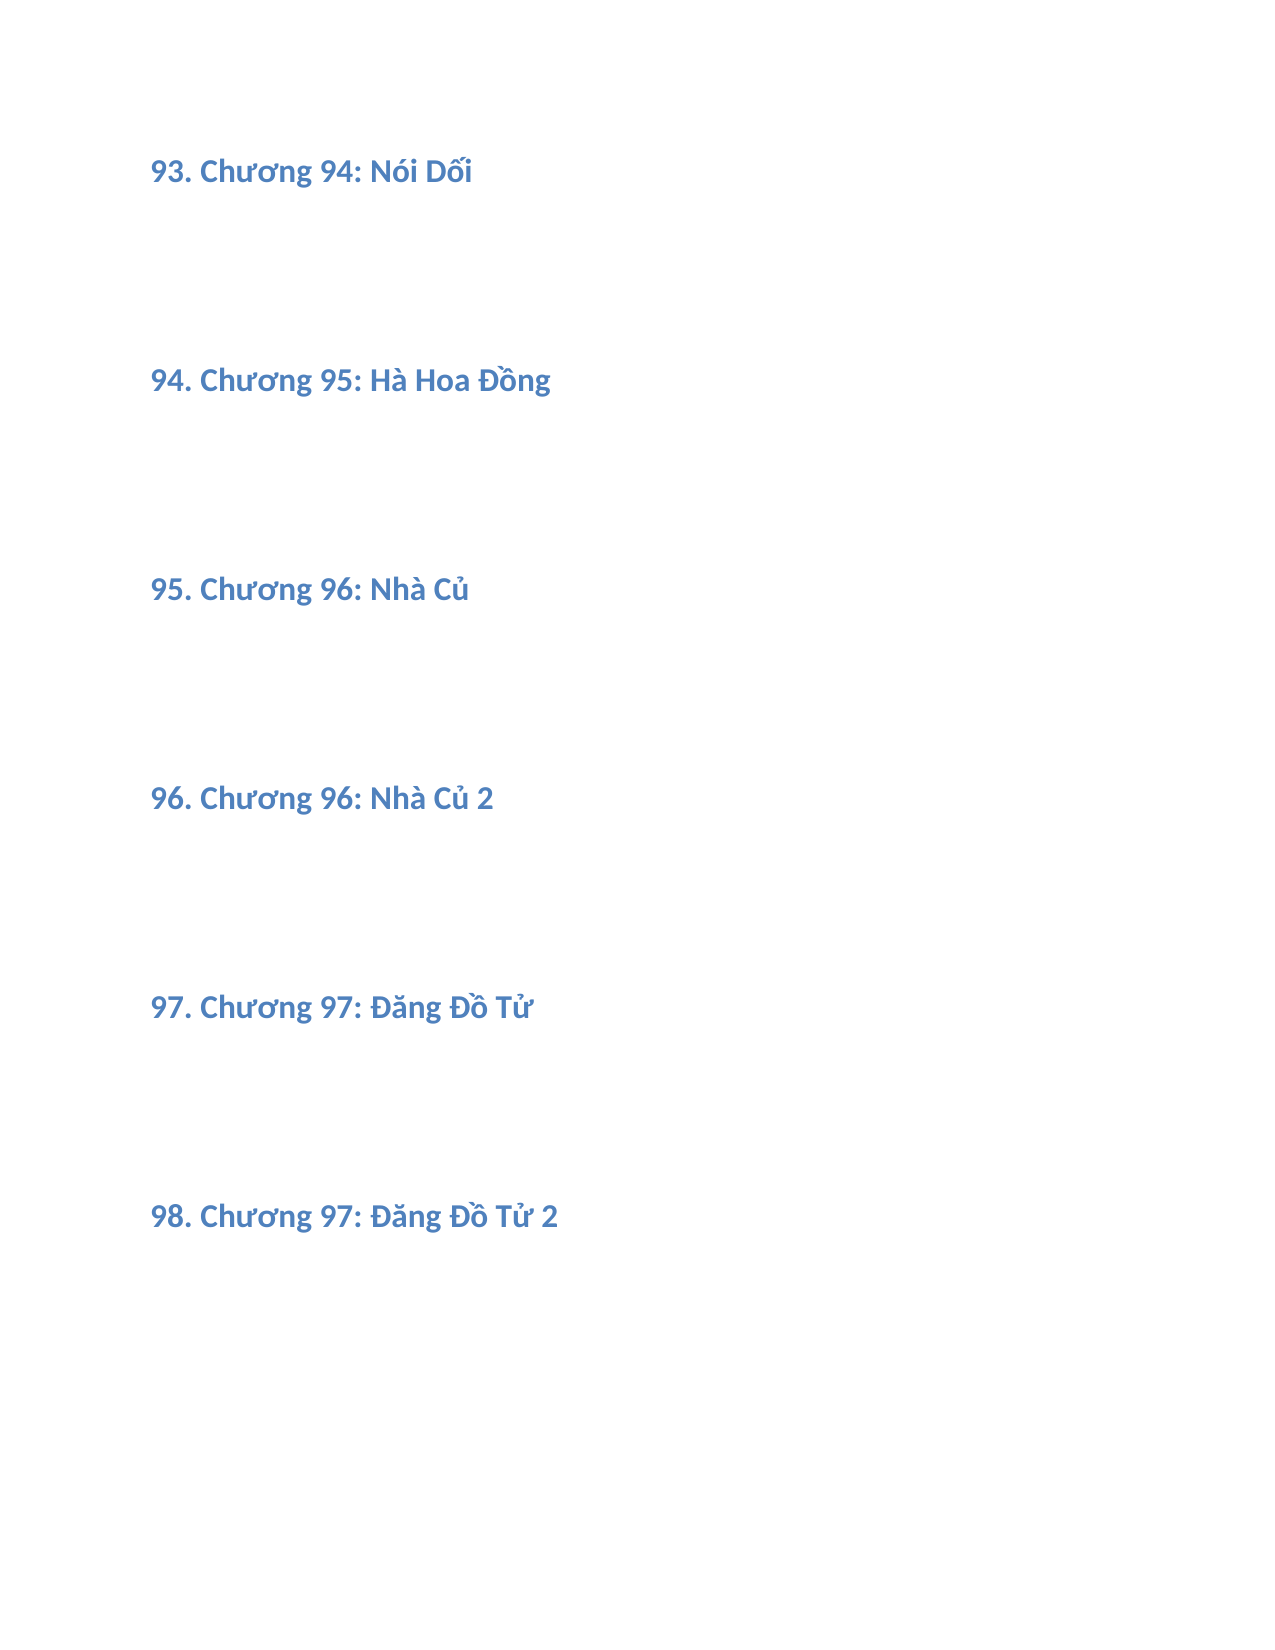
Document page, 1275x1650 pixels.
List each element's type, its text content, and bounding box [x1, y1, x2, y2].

subtitle 96. Chương 96: Nhà Củ 2 [150, 777, 1125, 818]
subtitle 95. Chương 96: Nhà Củ [150, 568, 1125, 609]
subtitle 93. Chương 94: Nói Dối [150, 150, 1125, 191]
subtitle 98. Chương 97: Đăng Đồ Tử 2 [150, 1195, 1125, 1236]
subtitle 94. Chương 95: Hà Hoa Đồng [150, 359, 1125, 400]
subtitle 97. Chương 97: Đăng Đồ Tử [150, 986, 1125, 1027]
